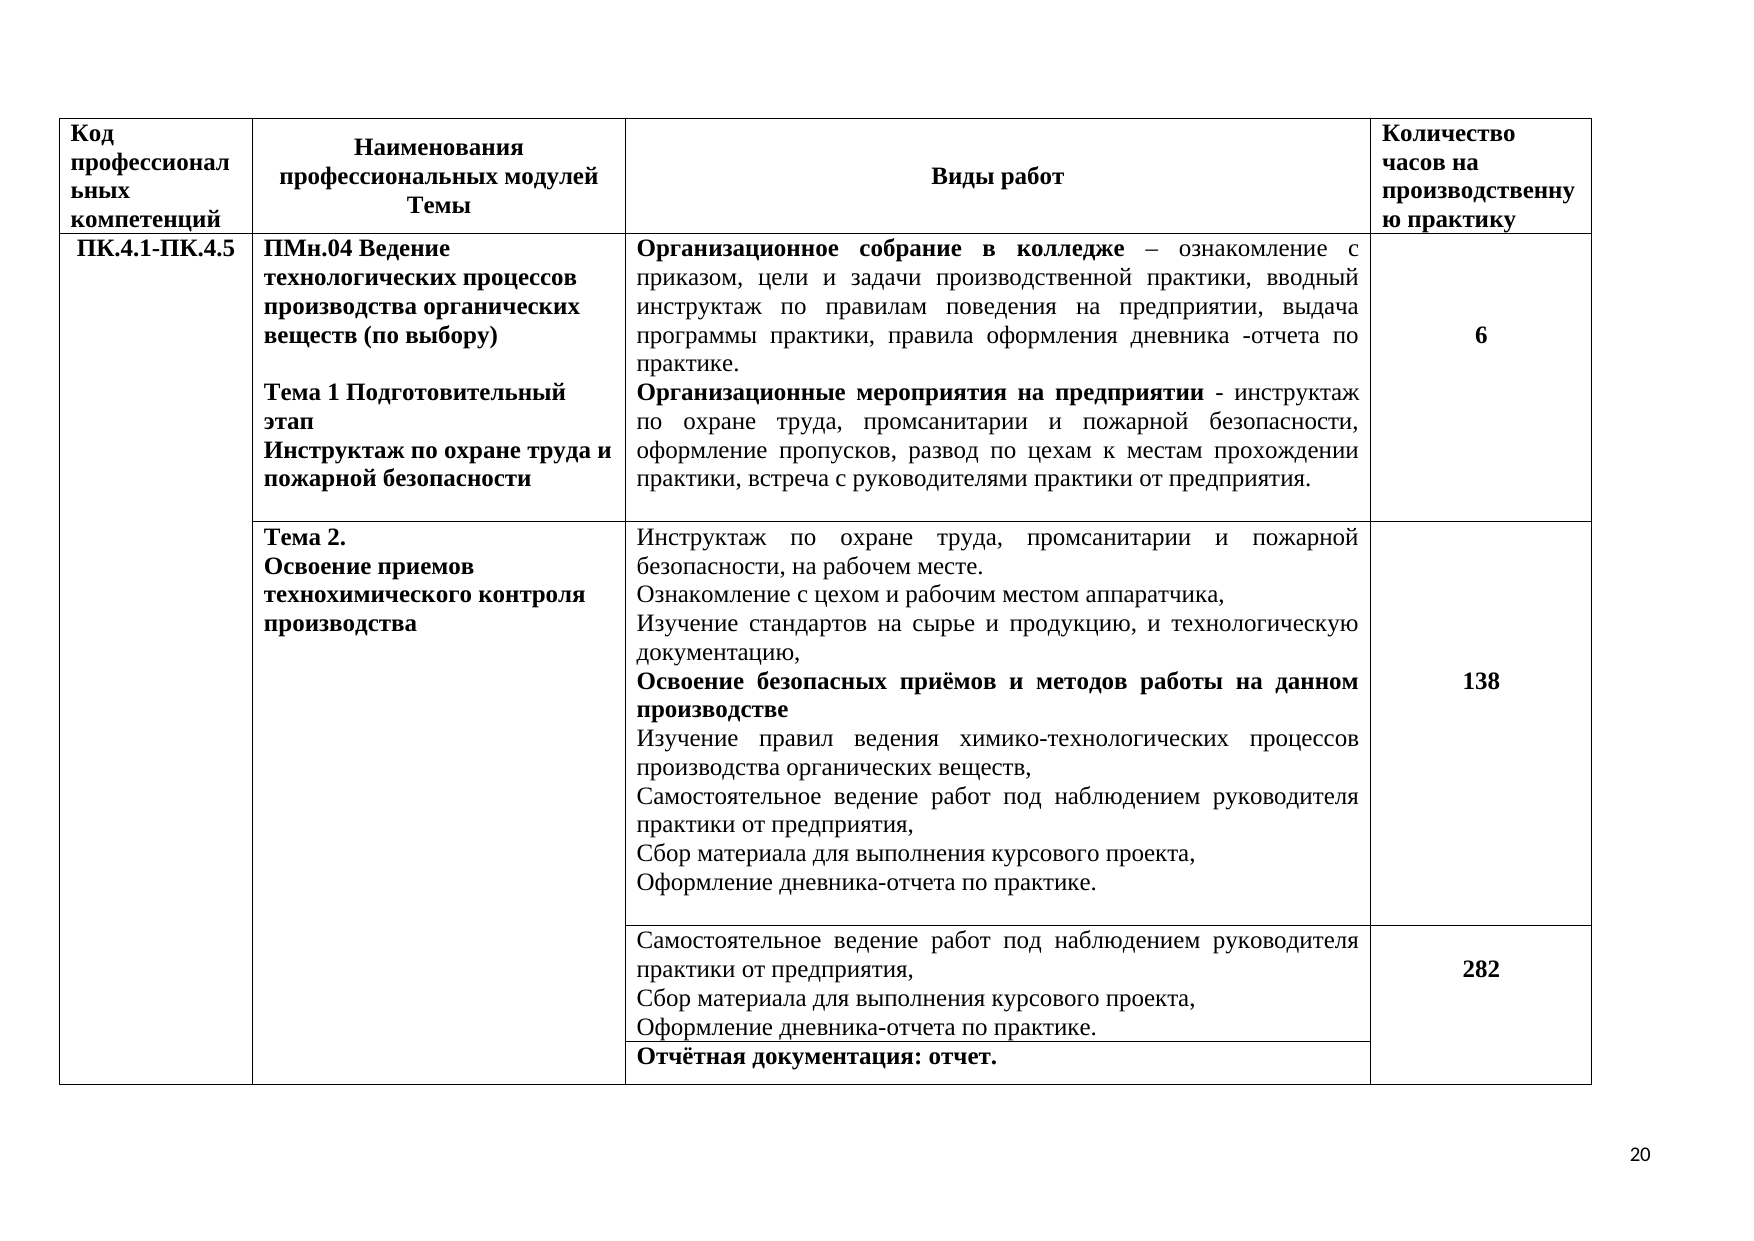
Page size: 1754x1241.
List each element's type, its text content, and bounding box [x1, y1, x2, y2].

table_cell 282 [1371, 926, 1591, 1084]
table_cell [626, 1042, 1370, 1084]
table_header Виды работ [626, 119, 1370, 233]
table_cell 138 [1371, 522, 1591, 924]
table_header Наименования профессиональных модулей Темы [253, 119, 625, 233]
table_header Количество часов на производственную практику [1371, 119, 1591, 233]
table_header Код профессиональных компетенций [60, 119, 252, 233]
table_cell Самостоятельное ведение работ под наблюдением руководителя практики от предприятия, Сбор материала для выполнения курсового проекта, Оформление дневника-отчета по практике. [626, 926, 1370, 1041]
table_cell 6 [1371, 234, 1591, 521]
table_cell ПМн.04 Ведение технологических процессов производства органических веществ (по выбору) Тема 1 Подготовительный этап Инструктаж по охране труда и пожарной безопасности [253, 234, 625, 521]
table_cell Инструктаж по охране труда, промсанитарии и пожарной безопасности, на рабочем месте. Ознакомление с цехом и рабочим местом аппаратчика, Изучение стандартов на сырье и продукцию, и технологическую документацию, Освоение безопасных приёмов и методов работы на данном производстве Изучение правил ведения химико-технологических процессов производства органических веществ, Самостоятельное ведение работ под наблюдением руководителя практики от предприятия, Сбор материала для выполнения курсового проекта, Оформление дневника-отчета по практике. [626, 522, 1370, 924]
table_cell ПК.4.1-ПК.4.5 [60, 234, 252, 1084]
table_cell Тема 2. Освоение приемов технохимического контроля производства [253, 522, 625, 1084]
table_cell Организационное собрание в колледже – ознакомление с приказом, цели и задачи производственной практики, вводный инструктаж по правилам поведения на предприятии, выдача программы практики, правила оформления дневника -отчета по практике. Организационные мероприятия на предприятии - инструктаж по охране труда, промсанитарии и пожарной безопасности, оформление пропусков, развод по цехам к местам прохождении практики, встреча с руководителями практики от предприятия. [626, 234, 1370, 521]
